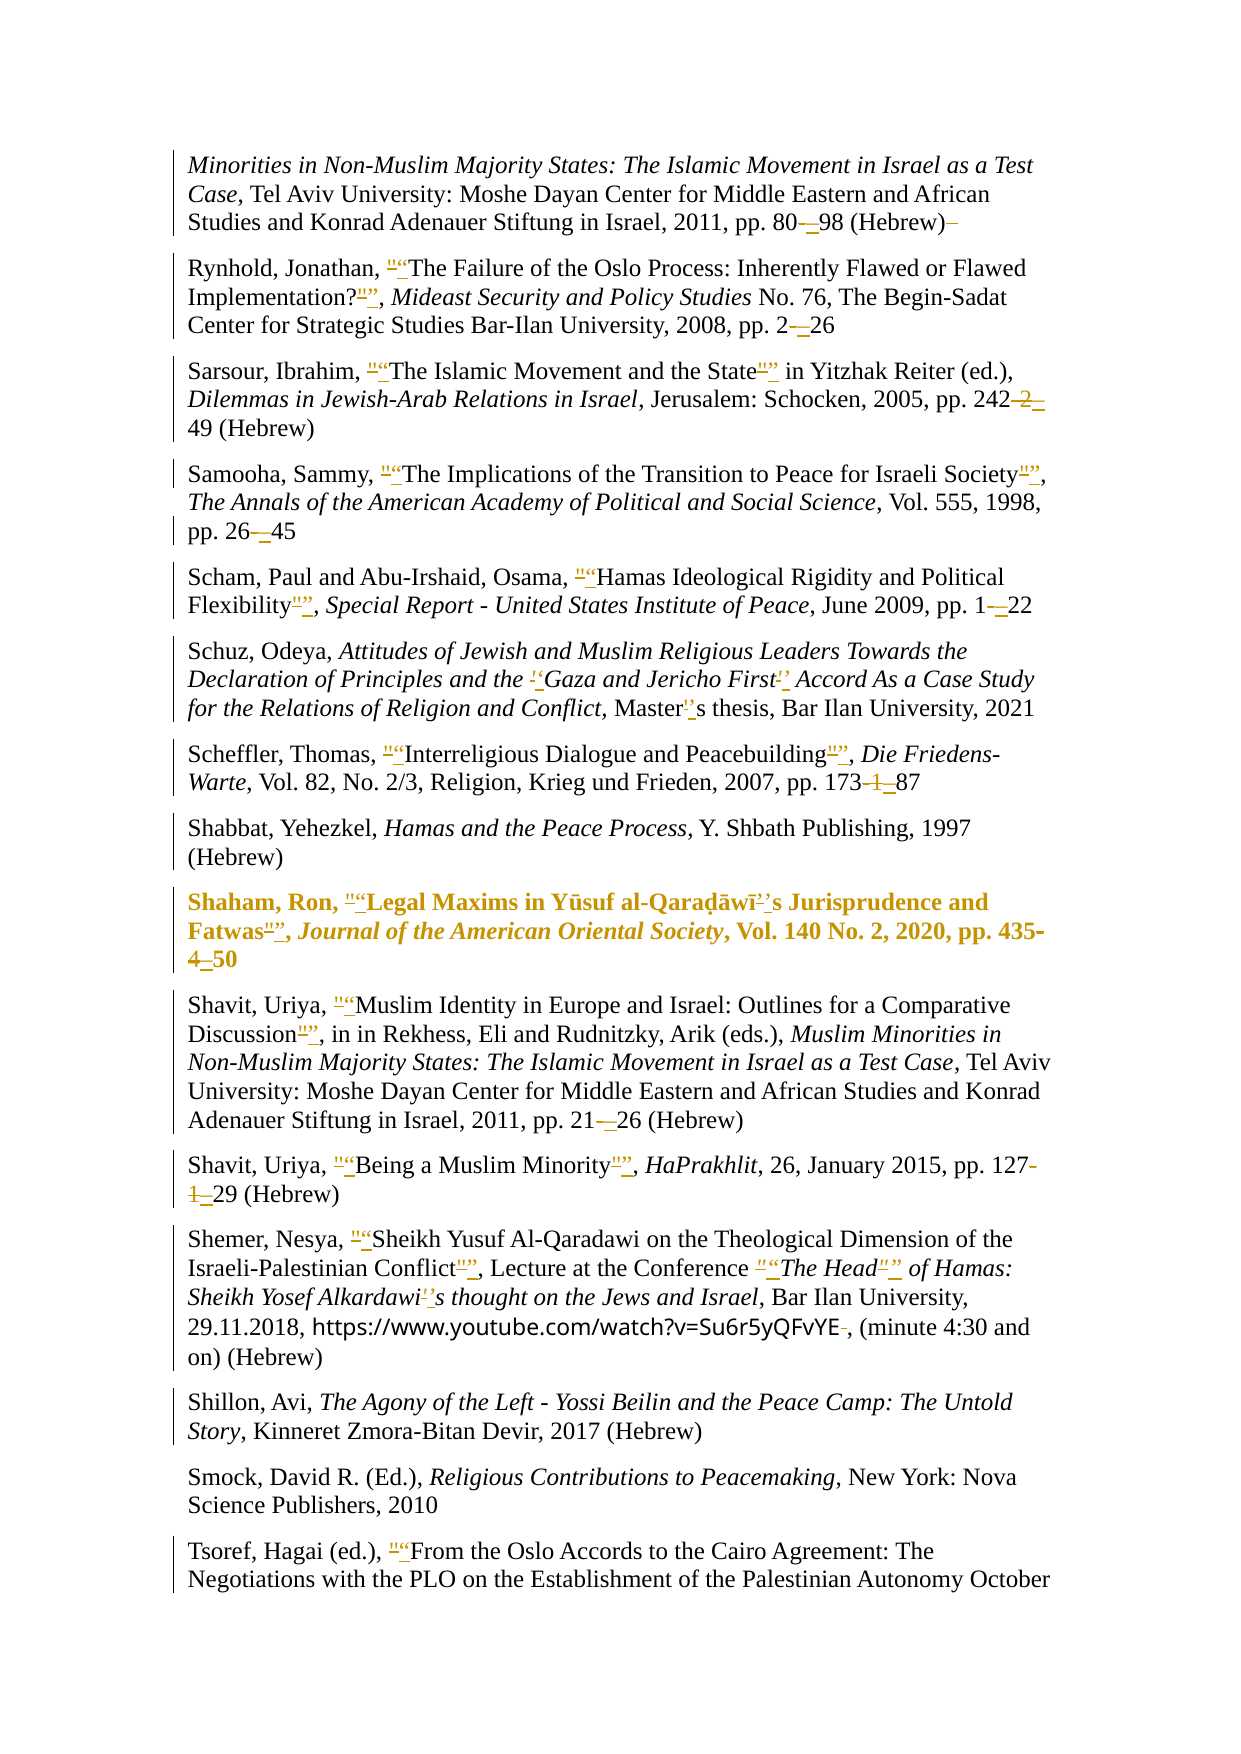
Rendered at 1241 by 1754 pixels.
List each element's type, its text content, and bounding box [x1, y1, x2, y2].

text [187, 1536, 1053, 1593]
text Samooha, Sammy, The Implications of the Transition to Peace for Israeli Society, The Annals of the American Academy of Political and Social Science, Vol. 555, 1998, pp. 2645 [187, 459, 1053, 545]
text Shabbat, Yehezkel, Hamas and the Peace Process, Y. Shbath Publishing, 1997 (Hebrew) [187, 813, 1053, 870]
text Sarsour, Ibrahim, The Islamic Movement and the State in Yitzhak Reiter (ed.), Dilemmas in Jewish-Arab Relations in Israel, Jerusalem: Schocken, 2005, pp. 24249 (Hebrew) [187, 356, 1053, 442]
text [187, 150, 1053, 236]
text Scham, Paul and Abu-Irshaid, Osama, Hamas Ideological Rigidity and Political Flexibility, Special Report - United States Institute of Peace, June 2009, pp. 122 [187, 562, 1053, 619]
text Scheffler, Thomas, Interreligious Dialogue and Peacebuilding, Die Friedens-Warte, Vol. 82, No. 2/3, Religion, Krieg und Frieden, 2007, pp. 17387 [187, 739, 1053, 796]
text Smock, David R. (Ed.), Religious Contributions to Peacemaking, New York: Nova Science Publishers, 2010 [187, 1462, 1053, 1519]
text Shavit, Uriya, Being a Muslim Minority, HaPrakhlit, 26, January 2015, pp. 12729 (Hebrew) [187, 1150, 1053, 1208]
text Shillon, Avi, The Agony of the Left - Yossi Beilin and the Peace Camp: The Untold Story, Kinneret Zmora-Bitan Devir, 2017 (Hebrew) [187, 1387, 1053, 1445]
text Shaham, Ron, Legal Maxims in Yūsuf al-Qaraḍāwīs Jurisprudence and Fatwas, Journal of the American Oriental Society, Vol. 140 No. 2, 2020, pp. 43550 [187, 887, 1053, 973]
text Shavit, Uriya, Muslim Identity in Europe and Israel: Outlines for a Comparative Discussion, in in Rekhess, Eli and Rudnitzky, Arik (eds.), Muslim Minorities in Non-Muslim Majority States: The Islamic Movement in Israel as a Test Case, Tel Aviv University: Moshe Dayan Center for Middle Eastern and African Studies and Konrad Adenauer Stiftung in Israel, 2011, pp. 2126 (Hebrew) [187, 990, 1053, 1134]
text Schuz, Odeya, Attitudes of Jewish and Muslim Religious Leaders Towards the Declaration of Principles and the Gaza and Jericho First Accord As a Case Study for the Relations of Religion and Conflict, Masters thesis, Bar Ilan University, 2021 [187, 636, 1053, 722]
text Rynhold, Jonathan, The Failure of the Oslo Process: Inherently Flawed or Flawed Implementation?, Mideast Security and Policy Studies No. 76, The Begin-Sadat Center for Strategic Studies Bar-Ilan University, 2008, pp. 226 [187, 253, 1053, 339]
text Shemer, Nesya, Sheikh Yusuf Al-Qaradawi on the Theological Dimension of the Israeli-Palestinian Conflict, Lecture at the Conference The Head of Hamas: Sheikh Yosef Alkardawis thought on the Jews and Israel, Bar Ilan University, 29.11.2018, https://www.youtube.com/watch?v=Su6r5yQFvYE, (minute 4:30 and on) (Hebrew) [187, 1224, 1053, 1371]
